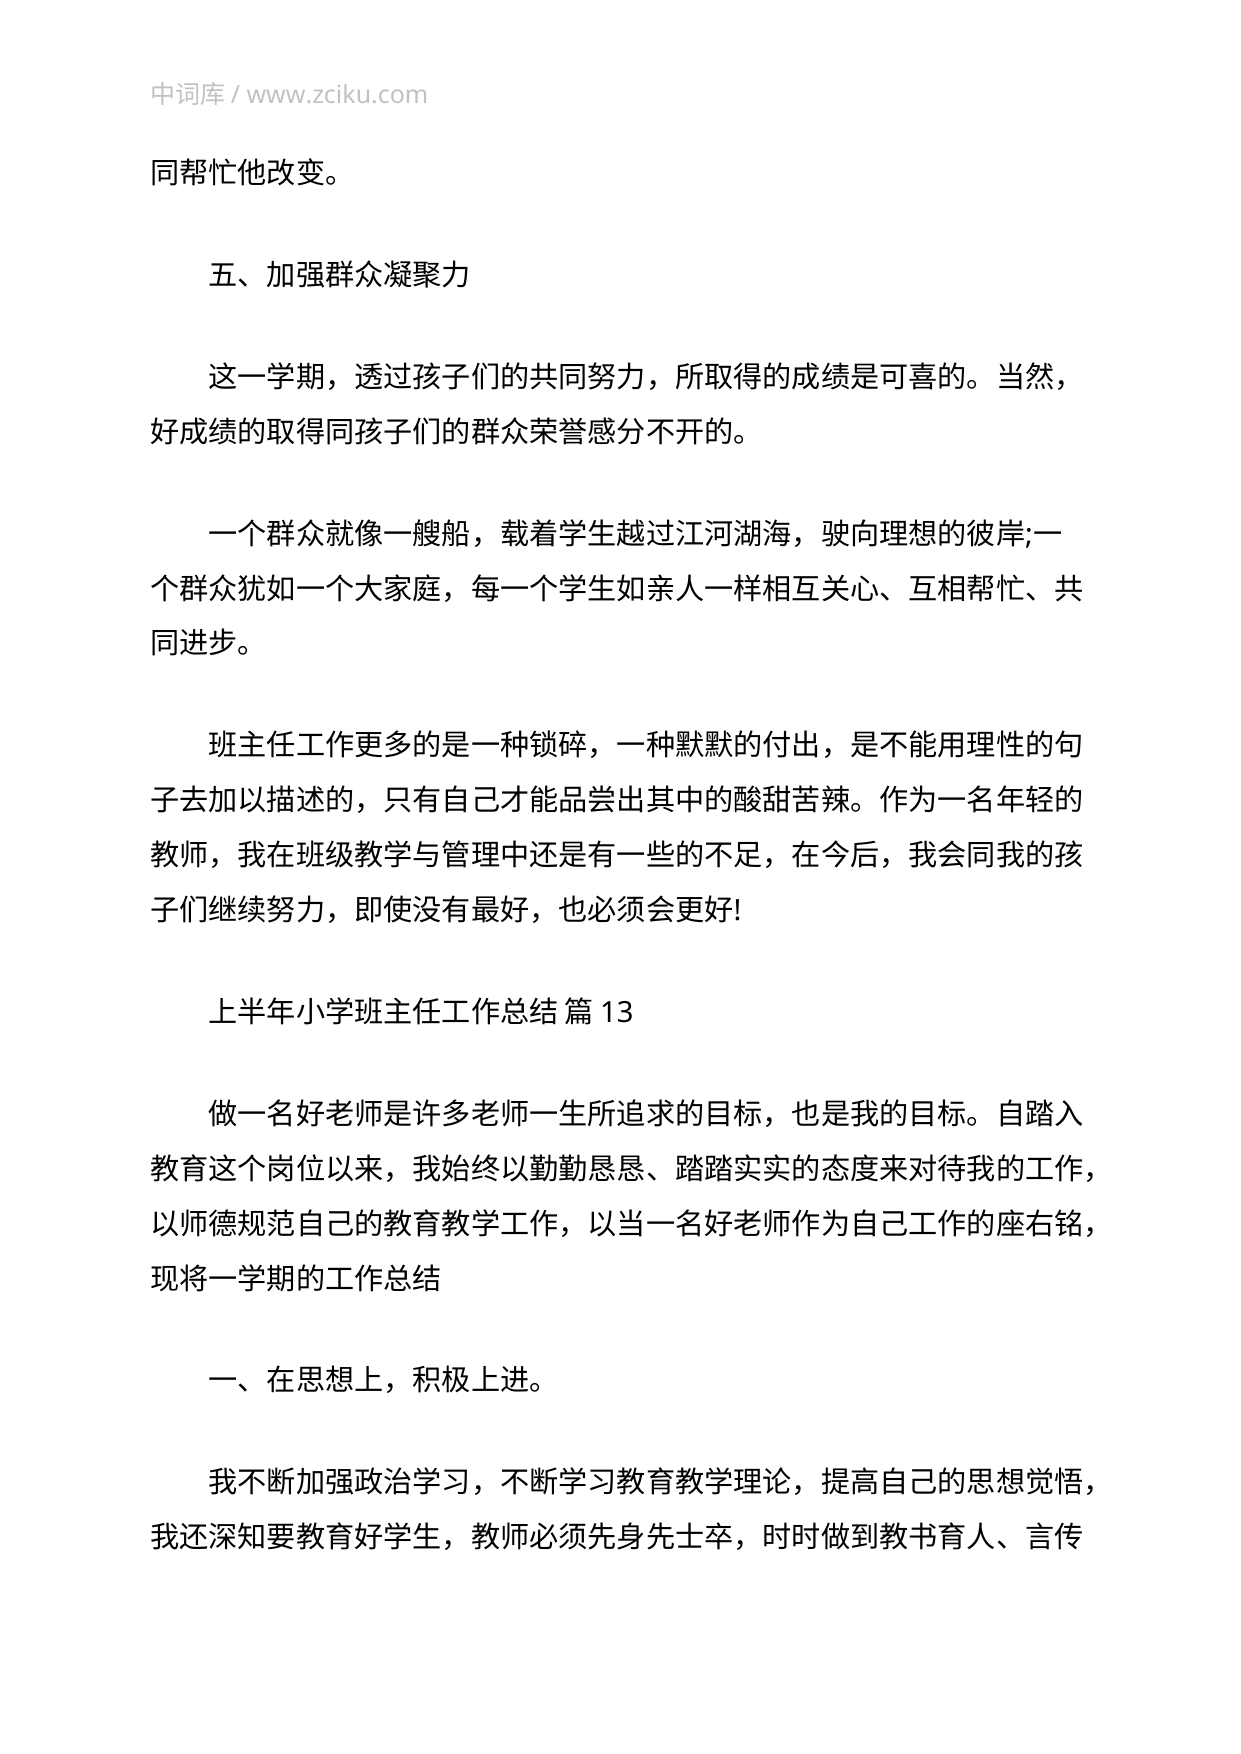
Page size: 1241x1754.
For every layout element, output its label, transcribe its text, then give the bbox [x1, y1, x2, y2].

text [150, 150, 1090, 192]
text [150, 1459, 1090, 1556]
text 做一名好老师是许多老师一生所追求的目标，也是我的目标。自踏入教育这个岗位以来，我始终以勤勤恳恳、踏踏实实的态度来对待我的工作，以师德规范自己的教育教学工作，以当一名好老师作为自己工作的座右铭，现将一学期的工作总结 [150, 1091, 1090, 1297]
text 一、在思想上，积极上进。 [150, 1357, 1090, 1399]
text 班主任工作更多的是一种锁碎，一种默默的付出，是不能用理性的句子去加以描述的，只有自己才能品尝出其中的酸甜苦辣。作为一名年轻的教师，我在班级教学与管理中还是有一些的不足，在今后，我会同我的孩子们继续努力，即使没有最好，也必须会更好! [150, 722, 1090, 929]
text 上半年小学班主任工作总结 篇13 [150, 988, 1090, 1031]
text 这一学期，透过孩子们的共同努力，所取得的成绩是可喜的。当然，好成绩的取得同孩子们的群众荣誉感分不开的。 [150, 353, 1090, 451]
text 一个群众就像一艘船，载着学生越过江河湖海，驶向理想的彼岸;一个群众犹如一个大家庭，每一个学生如亲人一样相互关心、互相帮忙、共同进步。 [150, 510, 1090, 662]
text 五、加强群众凝聚力 [150, 252, 1090, 294]
